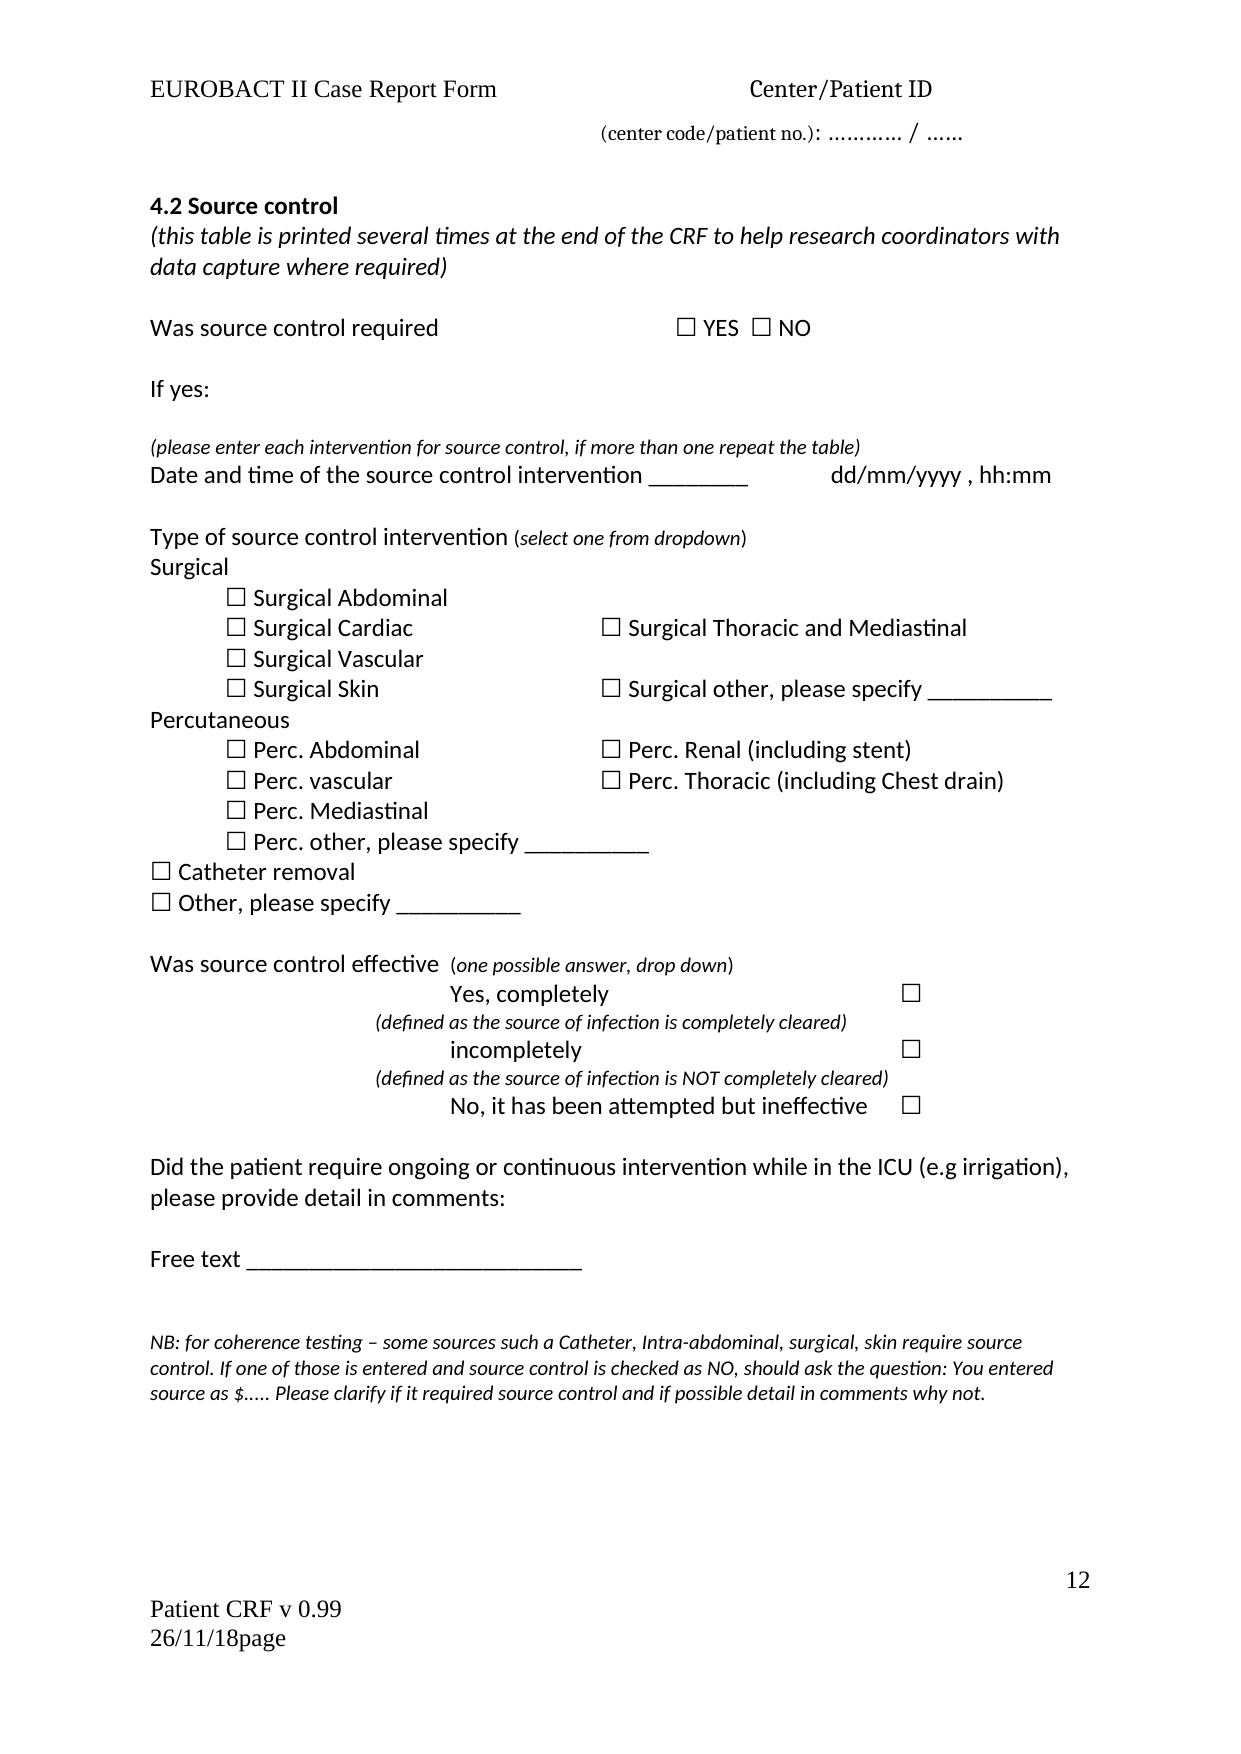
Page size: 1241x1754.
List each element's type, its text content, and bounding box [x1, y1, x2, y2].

text Was source control required ☐ YES ☐ NO [150, 312, 1090, 343]
text incompletely ☐ [150, 1034, 1090, 1065]
text ☐ Surgical Abdominal [150, 582, 1090, 612]
text Date and time of the source control intervention ________ dd/mm/yyyy , hh:mm [150, 459, 1090, 490]
text 4.2 Source control [150, 190, 1090, 221]
text ☐ Perc. Abdominal ☐ Perc. Renal (including stent) [150, 734, 1090, 765]
text (this table is printed several times at the end of the CRF to help research coordinators with data capture where required) [150, 221, 1090, 282]
text Did the patient require ongoing or continuous intervention while in the ICU (e.g irrigation), please provide detail in comments: [150, 1151, 1090, 1212]
text ☐ Perc. vascular ☐ Perc. Thoracic (including Chest drain) [150, 765, 1090, 795]
text (defined as the source of infection is NOT completely cleared) [300, 1065, 1090, 1090]
text ☐ Perc. Mediastinal [150, 795, 1090, 826]
text Was source control effective (one possible answer, drop down) [150, 948, 1090, 978]
text Yes, completely ☐ [375, 978, 1090, 1009]
text If yes: [150, 373, 1090, 404]
text NB: for coherence testing – some sources such a Catheter, Intra-abdominal, surgical, skin require source control. If one of those is entered and source control is checked as NO, should ask the question: You entered source as $..... Please clarify if it required source control and if possible detail in comments why not. [150, 1329, 1090, 1406]
text Surgical [150, 551, 1090, 582]
text ☐ Catheter removal [150, 856, 1090, 887]
text ☐ Surgical Cardiac ☐ Surgical Thoracic and Mediastinal [150, 612, 1090, 643]
text ☐ Other, please specify __________ [150, 887, 1090, 917]
text No, it has been attempted but ineffective ☐ [150, 1090, 1090, 1121]
text Free text ___________________________ [150, 1243, 1090, 1273]
text (please enter each intervention for source control, if more than one repeat the table) [150, 434, 1090, 459]
text Type of source control intervention (select one from dropdown) [150, 521, 1090, 551]
text ☐ Perc. other, please specify __________ [150, 826, 1090, 856]
text (defined as the source of infection is completely cleared) [300, 1009, 1090, 1034]
text ☐ Surgical Skin ☐ Surgical other, please specify __________ [150, 673, 1090, 704]
text Percutaneous [150, 704, 1090, 734]
text ☐ Surgical Vascular [150, 643, 1090, 673]
